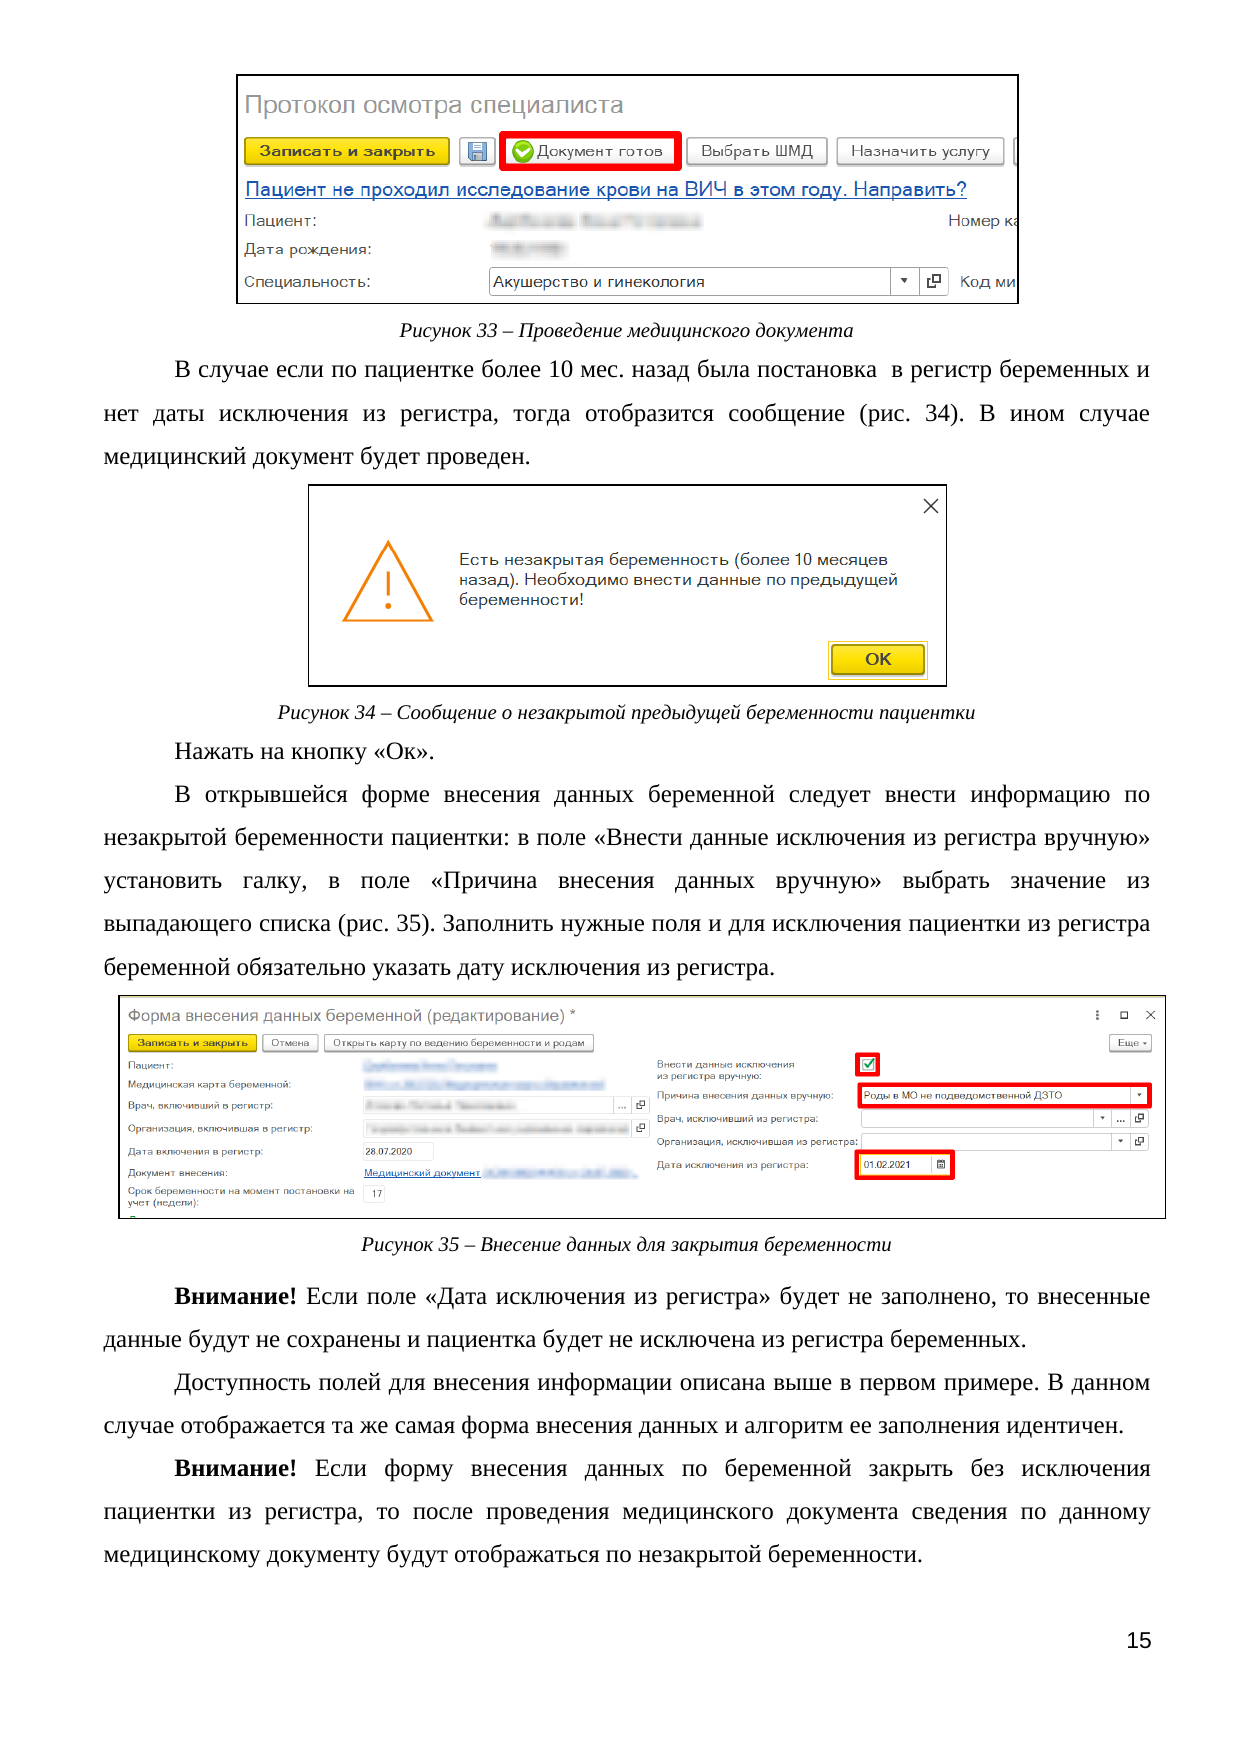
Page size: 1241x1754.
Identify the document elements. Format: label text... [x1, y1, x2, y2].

text Рисунок 35 – Внесение данных для закрытия беременности [103, 1232, 1152, 1256]
text Рисунок 34 – Сообщение о незакрытой предыдущей беременности пациентки [103, 700, 1152, 724]
picture [120, 996, 1165, 1218]
text Внимание! Если поле «Дата исключения из регистра» будет не заполнено, то внесенные данные будут не сохранены и пациентка будет не исключена из регистра беременных. [103, 1281, 1152, 1353]
text Нажать на кнопку «Ок». [103, 736, 1152, 765]
text В случае если по пациентке более 10 мес. назад была постановка в регистр беременных и нет даты исключения из регистра, тогда отобразится сообщение (рис. 34). В ином случае медицинский документ будет проведен. [103, 354, 1152, 469]
text В открывшейся форме внесения данных беременной следует внести информацию по незакрытой беременности пациентки: в поле «Внести данные исключения из регистра вручную» установить галку, в поле «Причина внесения данных вручную» выбрать значение из выпадающего списка (рис. 35). Заполнить нужные поля и для исключения пациентки из регистра беременной обязательно указать дату исключения из регистра. [103, 779, 1152, 980]
picture [309, 486, 946, 685]
text Доступность полей для внесения информации описана выше в первом примере. В данном случае отображается та же самая форма внесения данных и алгоритм ее заполнения идентичен. [103, 1367, 1152, 1439]
text Внимание! Если форму внесения данных по беременной закрыть без исключения пациентки из регистра, то после проведения медицинского документа сведения по данному медицинскому документу будут отображаться по незакрытой беременности. [103, 1453, 1152, 1568]
picture [238, 76, 1017, 303]
text Рисунок 33 – Проведение медицинского документа [103, 318, 1152, 342]
